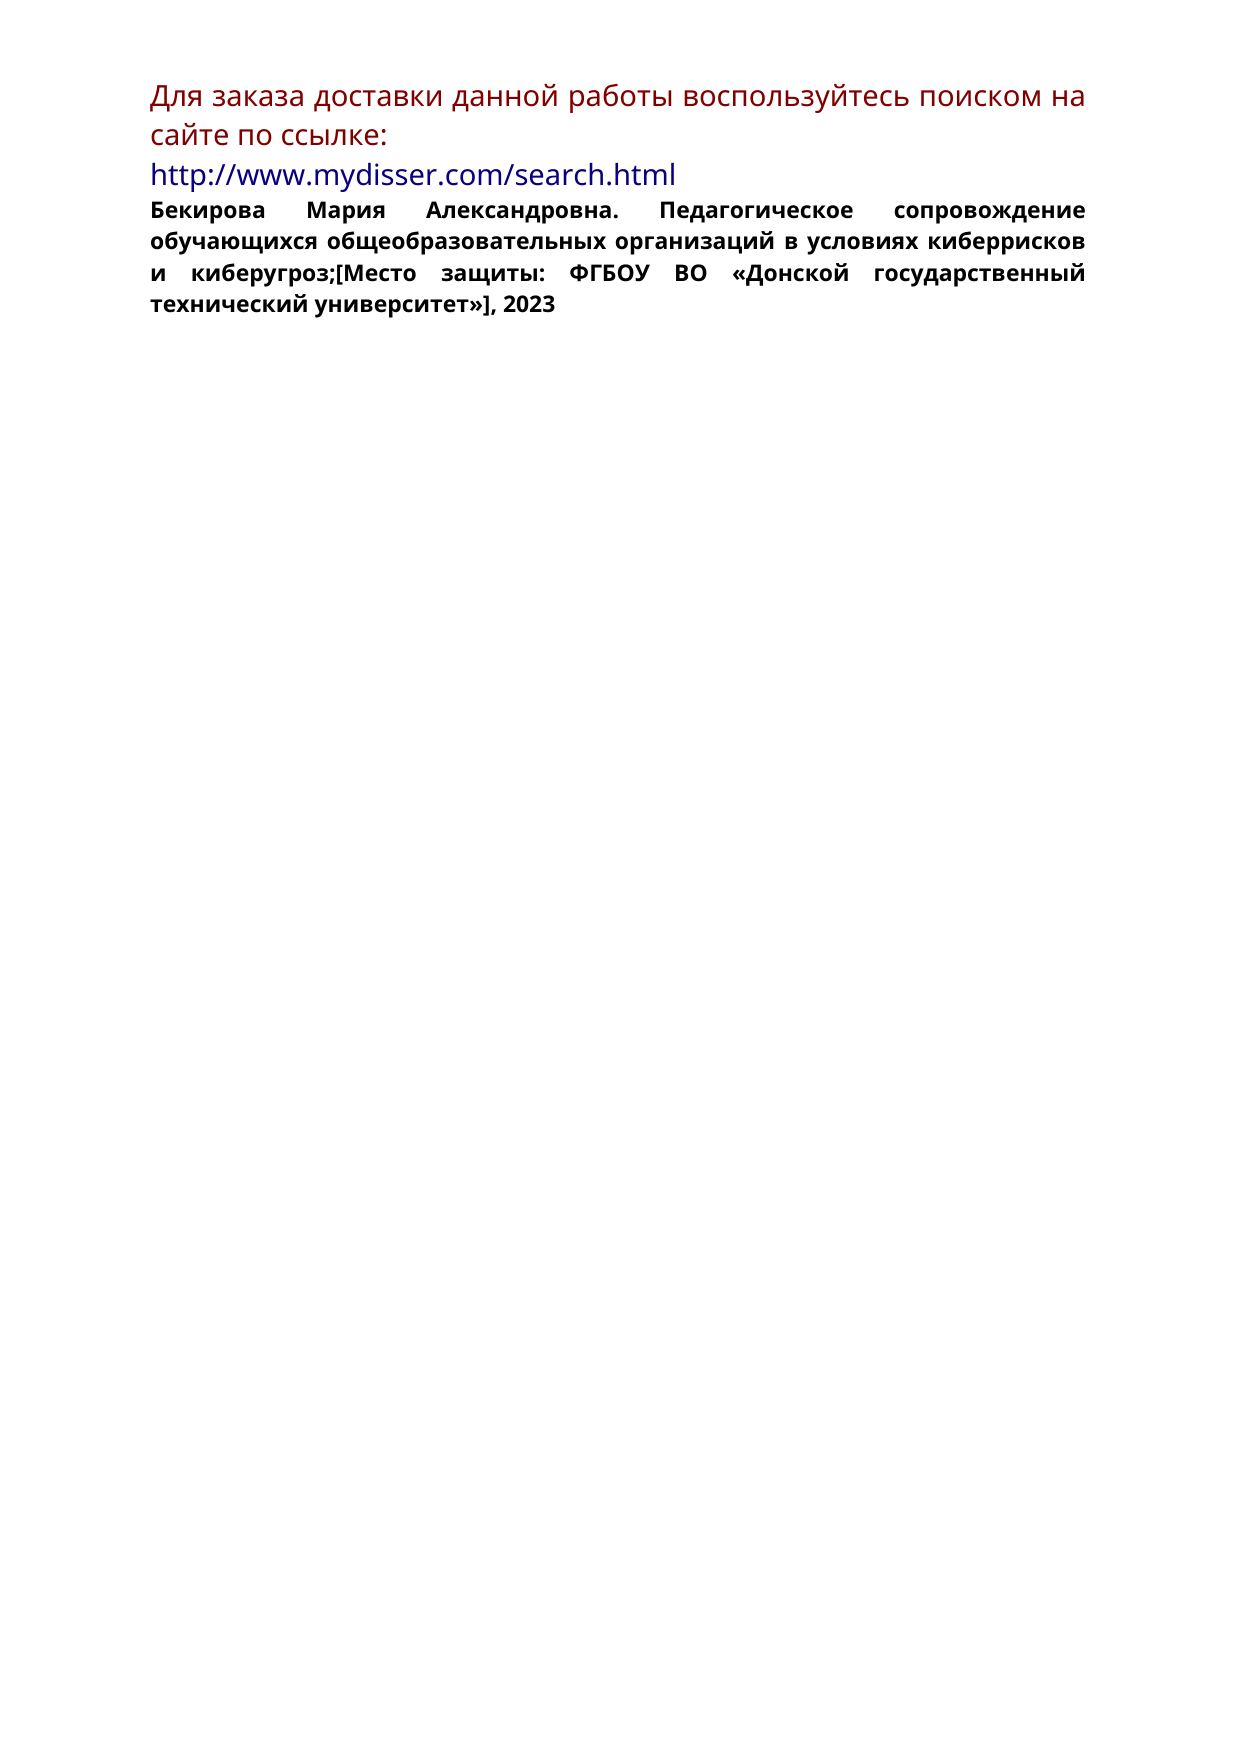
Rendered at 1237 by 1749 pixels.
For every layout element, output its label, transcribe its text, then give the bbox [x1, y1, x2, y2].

text Бекирова Мария Александровна. Педагогическое сопровождение обучающихся общеобразовательных организаций в условиях киберрисков и киберугроз;[Место защиты: ФГБОУ ВО «Донской государственный технический университет»], 2023 [150, 194, 1086, 319]
